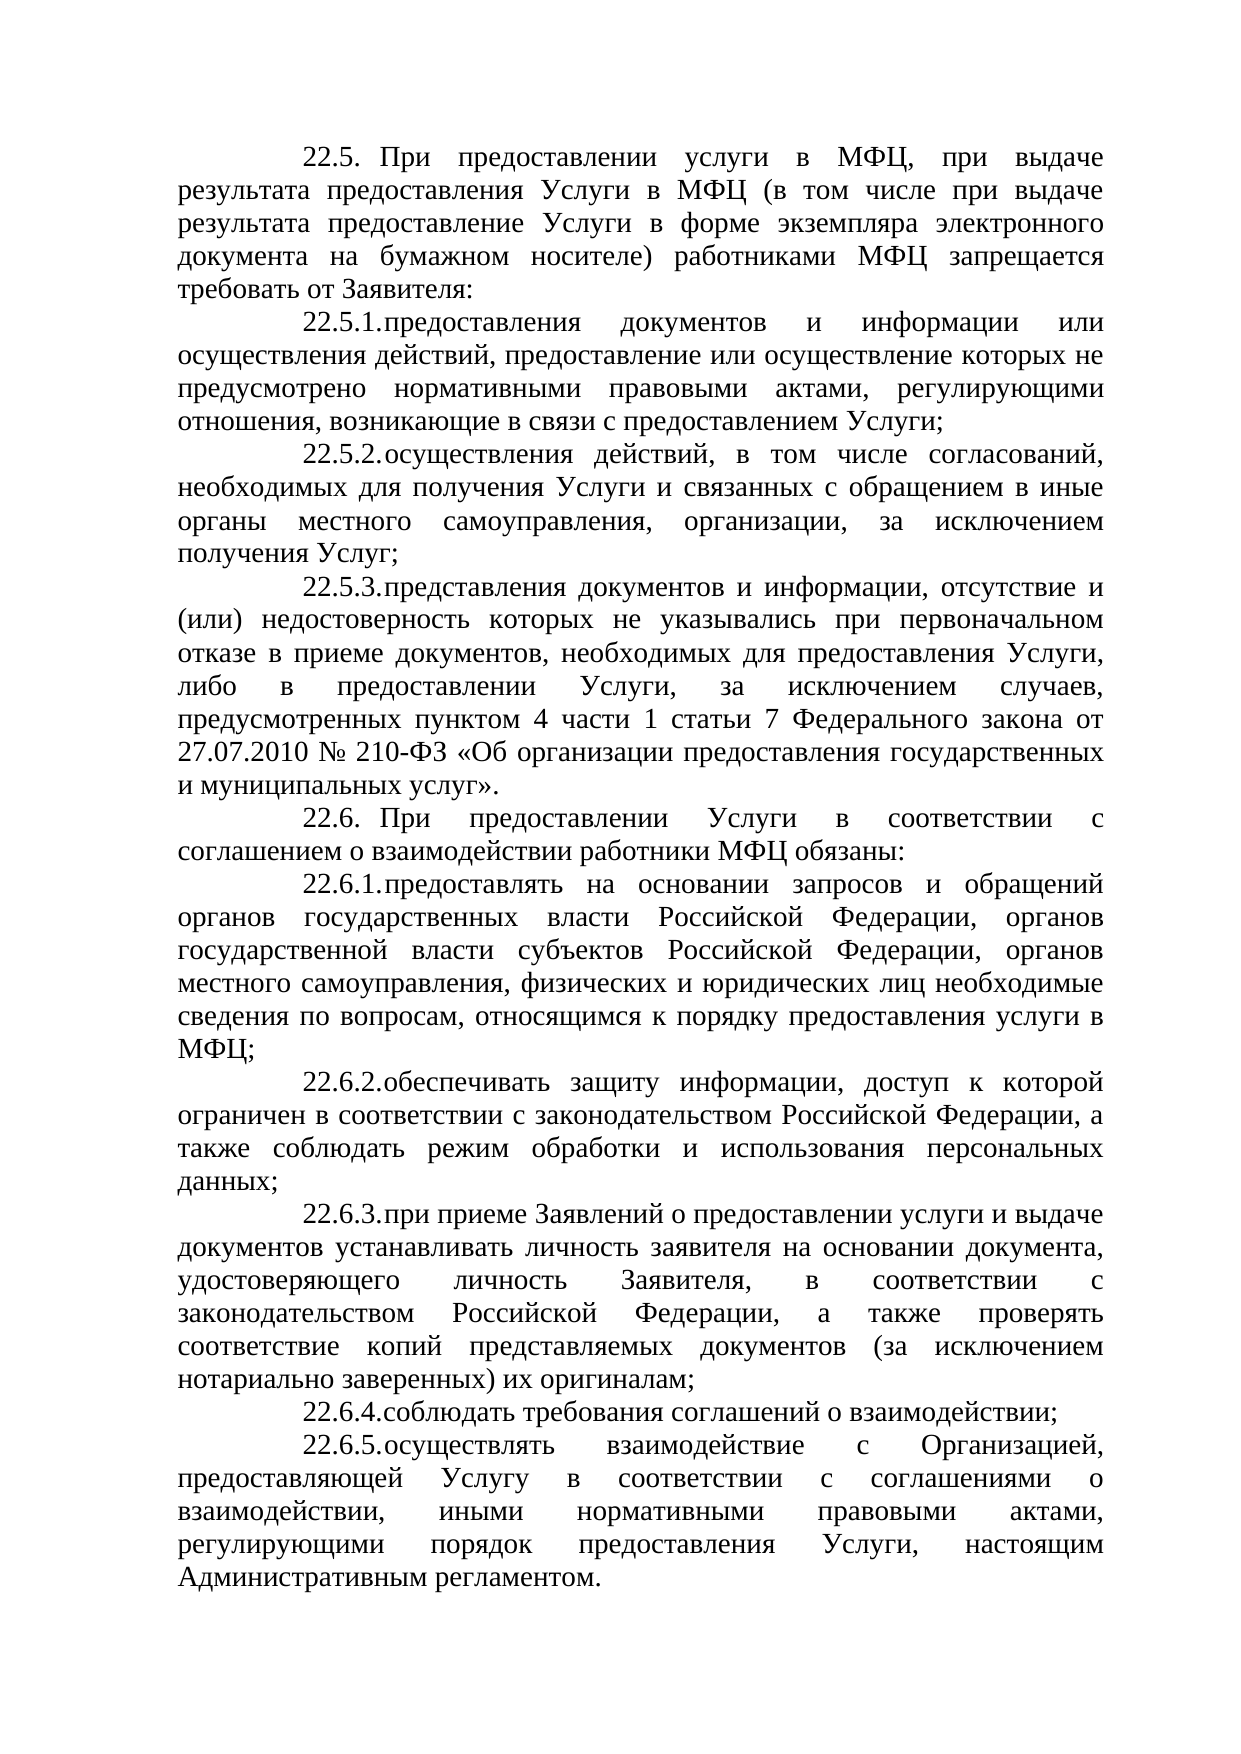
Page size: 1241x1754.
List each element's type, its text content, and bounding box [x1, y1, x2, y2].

list обеспечивать защиту информации, доступ к которой ограничен в соответствии с законодательством Российской Федерации, а также соблюдать режим обработки и использования персональных данных; [177, 1065, 1104, 1197]
list При предоставлении Услуги в соответствии с соглашением о взаимодействии работники МФЦ обязаны: [177, 801, 1104, 867]
list При предоставлении услуги в МФЦ, при выдаче результата предоставления Услуги в МФЦ (в том числе при выдаче результата предоставление Услуги в форме экземпляра электронного документа на бумажном носителе) работниками МФЦ запрещается требовать от Заявителя: [177, 140, 1104, 305]
list осуществлять взаимодействие с Организацией, предоставляющей Услугу в соответствии с соглашениями о взаимодействии, иными нормативными правовыми актами, регулирующими порядок предоставления Услуги, настоящим Административным регламентом. [177, 1428, 1104, 1593]
list предоставлять на основании запросов и обращений органов государственных власти Российской Федерации, органов государственной власти субъектов Российской Федерации, органов местного самоуправления, физических и юридических лиц необходимые сведения по вопросам, относящимся к порядку предоставления услуги в МФЦ; [177, 867, 1104, 1065]
list представления документов и информации, отсутствие и (или) недостоверность которых не указывались при первоначальном отказе в приеме документов, необходимых для предоставления Услуги, либо в предоставлении Услуги, за исключением случаев, предусмотренных пунктом 4 части 1 статьи 7 Федерального закона от 27.07.2010 № 210-ФЗ «Об организации предоставления государственных и муниципальных услуг». [177, 569, 1104, 801]
list при приеме Заявлений о предоставлении услуги и выдаче документов устанавливать личность заявителя на основании документа, удостоверяющего личность Заявителя, в соответствии с законодательством Российской Федерации, а также проверять соответствие копий представляемых документов (за исключением нотариально заверенных) их оригиналам; [177, 1197, 1104, 1395]
list предоставления документов и информации или осуществления действий, предоставление или осуществление которых не предусмотрено нормативными правовыми актами, регулирующими отношения, возникающие в связи с предоставлением Услуги; [177, 305, 1104, 437]
list соблюдать требования соглашений о взаимодействии; [177, 1395, 1104, 1428]
list осуществления действий, в том числе согласований, необходимых для получения Услуги и связанных с обращением в иные органы местного самоуправления, организации, за исключением получения Услуг; [177, 437, 1104, 569]
